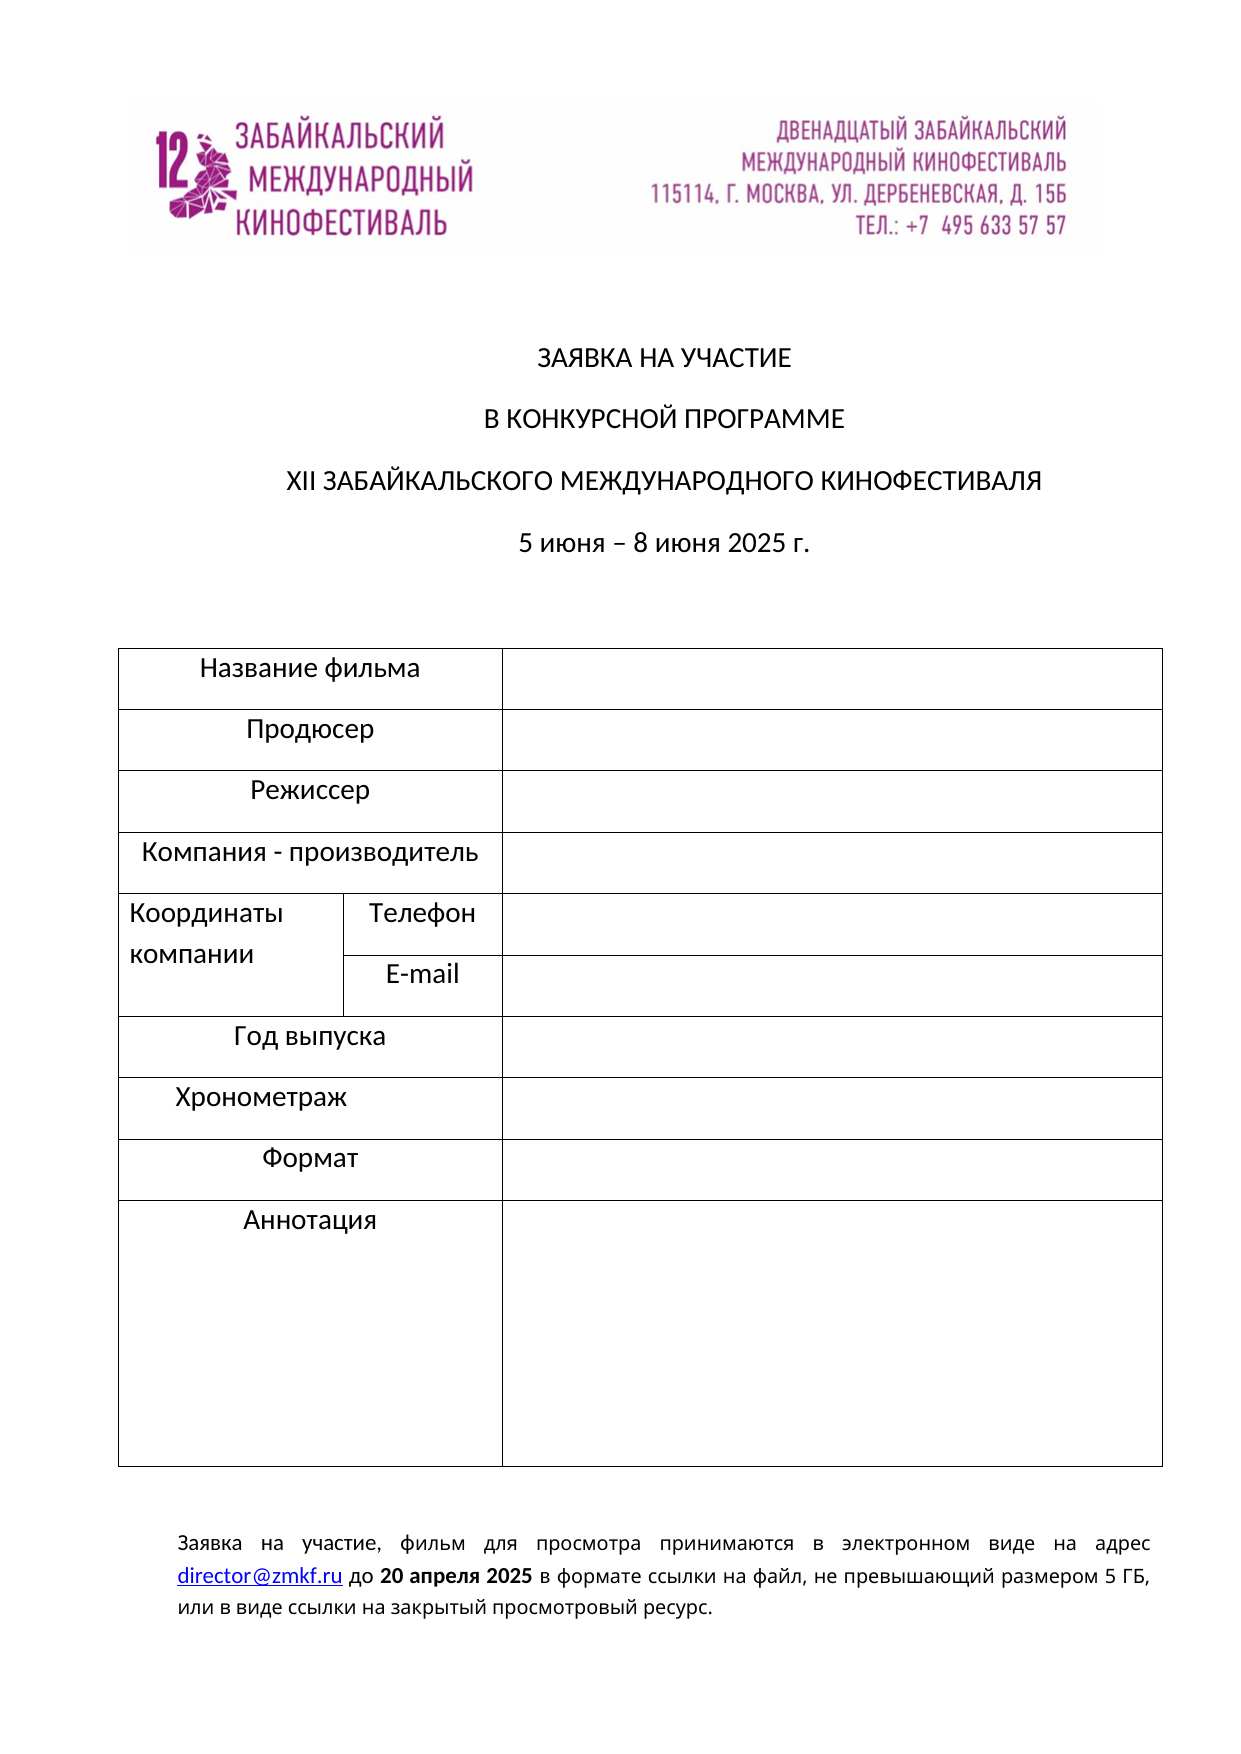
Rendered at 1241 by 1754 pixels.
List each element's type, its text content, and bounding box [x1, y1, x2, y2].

table_cell Телефон [344, 894, 502, 954]
table_cell [503, 771, 1162, 832]
table_cell Координаты компании [119, 894, 343, 1016]
text 5 июня – 8 июня 2025 г. [177, 524, 1152, 560]
table_cell Продюсер [119, 710, 502, 770]
table_cell E-mail [344, 956, 502, 1016]
table_header Название фильма [119, 649, 502, 709]
table_cell [503, 710, 1162, 770]
table_cell Год выпуска [119, 1017, 502, 1077]
table_cell [503, 1017, 1162, 1077]
table_cell [503, 956, 1162, 1016]
table_cell Компания - производитель [119, 833, 502, 893]
text XII ЗАБАЙКАЛЬСКОГО МЕЖДУНАРОДНОГО КИНОФЕСТИВАЛЯ [177, 462, 1152, 498]
table_cell Формат [119, 1140, 502, 1200]
table_cell [503, 833, 1162, 893]
text В КОНКУРСНОЙ ПРОГРАММЕ [177, 401, 1152, 436]
table_header [503, 649, 1162, 709]
picture [125, 101, 1100, 255]
table_cell Хронометраж [119, 1078, 502, 1138]
table_cell [503, 1201, 1162, 1466]
table_cell [503, 894, 1162, 954]
text ЗАЯВКА НА УЧАСТИЕ [177, 339, 1152, 374]
text Заявка на участие, фильм для просмотра принимаются в электронном виде на адрес director@zmkf.ru до 20 апреля 2025 в формате ссылки на файл, не превышающий размером 5 ГБ, или в виде ссылки на закрытый просмотровый ресурс. [177, 1528, 1152, 1620]
table_cell Аннотация [119, 1201, 502, 1466]
table_cell Режиссер [119, 771, 502, 832]
table_cell [503, 1078, 1162, 1138]
table_cell [503, 1140, 1162, 1200]
